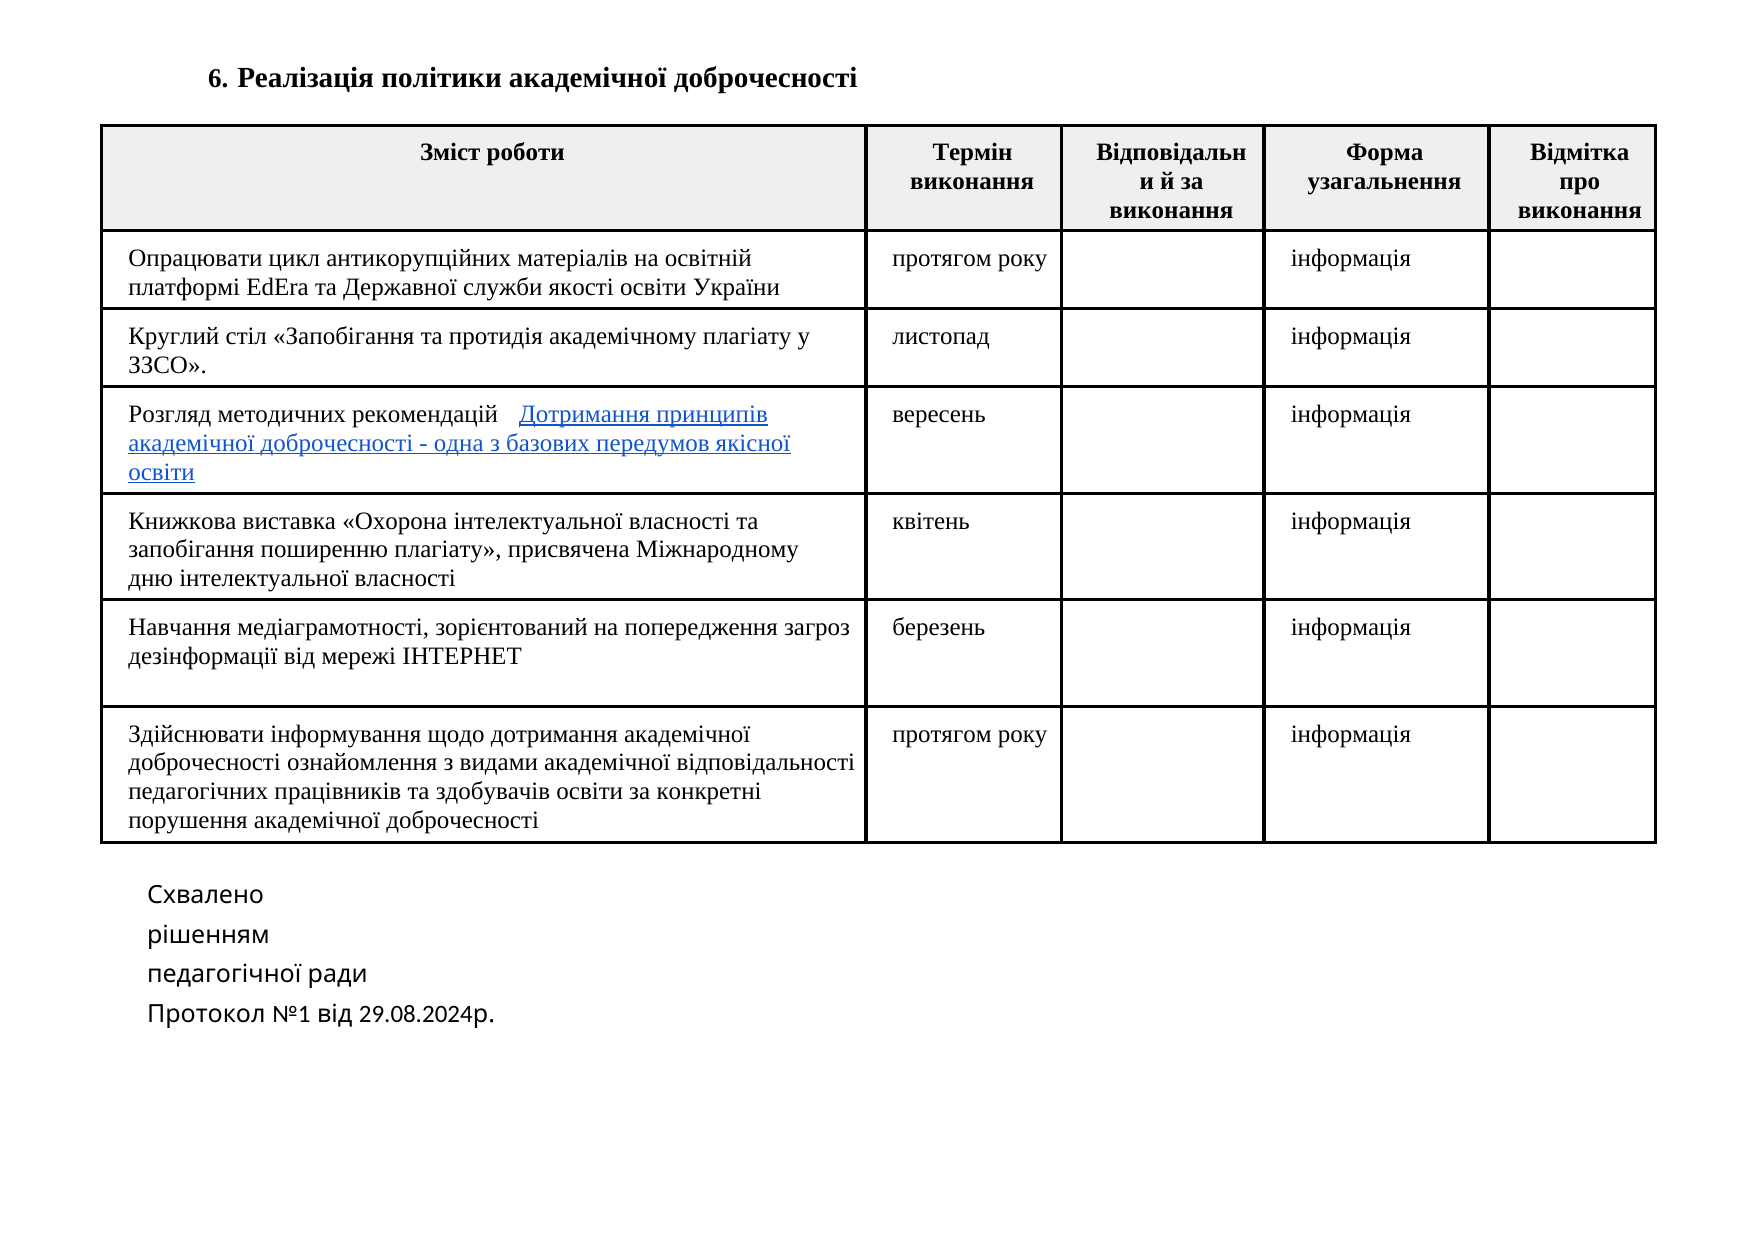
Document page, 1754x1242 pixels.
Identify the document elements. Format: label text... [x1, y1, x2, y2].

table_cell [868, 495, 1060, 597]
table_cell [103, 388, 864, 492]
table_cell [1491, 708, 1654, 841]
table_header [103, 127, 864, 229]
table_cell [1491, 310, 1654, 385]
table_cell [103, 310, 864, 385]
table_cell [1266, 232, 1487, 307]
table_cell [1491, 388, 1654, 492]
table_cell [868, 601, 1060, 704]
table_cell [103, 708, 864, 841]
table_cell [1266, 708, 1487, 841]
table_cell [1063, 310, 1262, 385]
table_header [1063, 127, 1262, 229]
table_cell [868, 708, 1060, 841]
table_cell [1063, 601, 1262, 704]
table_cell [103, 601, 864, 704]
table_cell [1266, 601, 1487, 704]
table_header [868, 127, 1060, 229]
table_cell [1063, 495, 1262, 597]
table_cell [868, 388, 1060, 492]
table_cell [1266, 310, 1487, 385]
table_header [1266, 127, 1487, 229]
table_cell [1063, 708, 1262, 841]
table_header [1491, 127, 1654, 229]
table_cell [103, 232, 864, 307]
text Схвалено рішенням педагогічної ради [147, 877, 381, 990]
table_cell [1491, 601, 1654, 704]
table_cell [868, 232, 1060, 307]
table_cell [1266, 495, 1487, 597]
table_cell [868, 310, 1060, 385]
subtitle Реалізація політики академічної доброчесності [208, 61, 1718, 94]
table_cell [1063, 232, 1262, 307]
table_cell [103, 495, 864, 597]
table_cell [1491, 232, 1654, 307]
text Протокол №1 від 29.08.2024р. [147, 996, 1718, 1030]
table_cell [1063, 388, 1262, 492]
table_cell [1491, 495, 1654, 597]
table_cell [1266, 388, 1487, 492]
